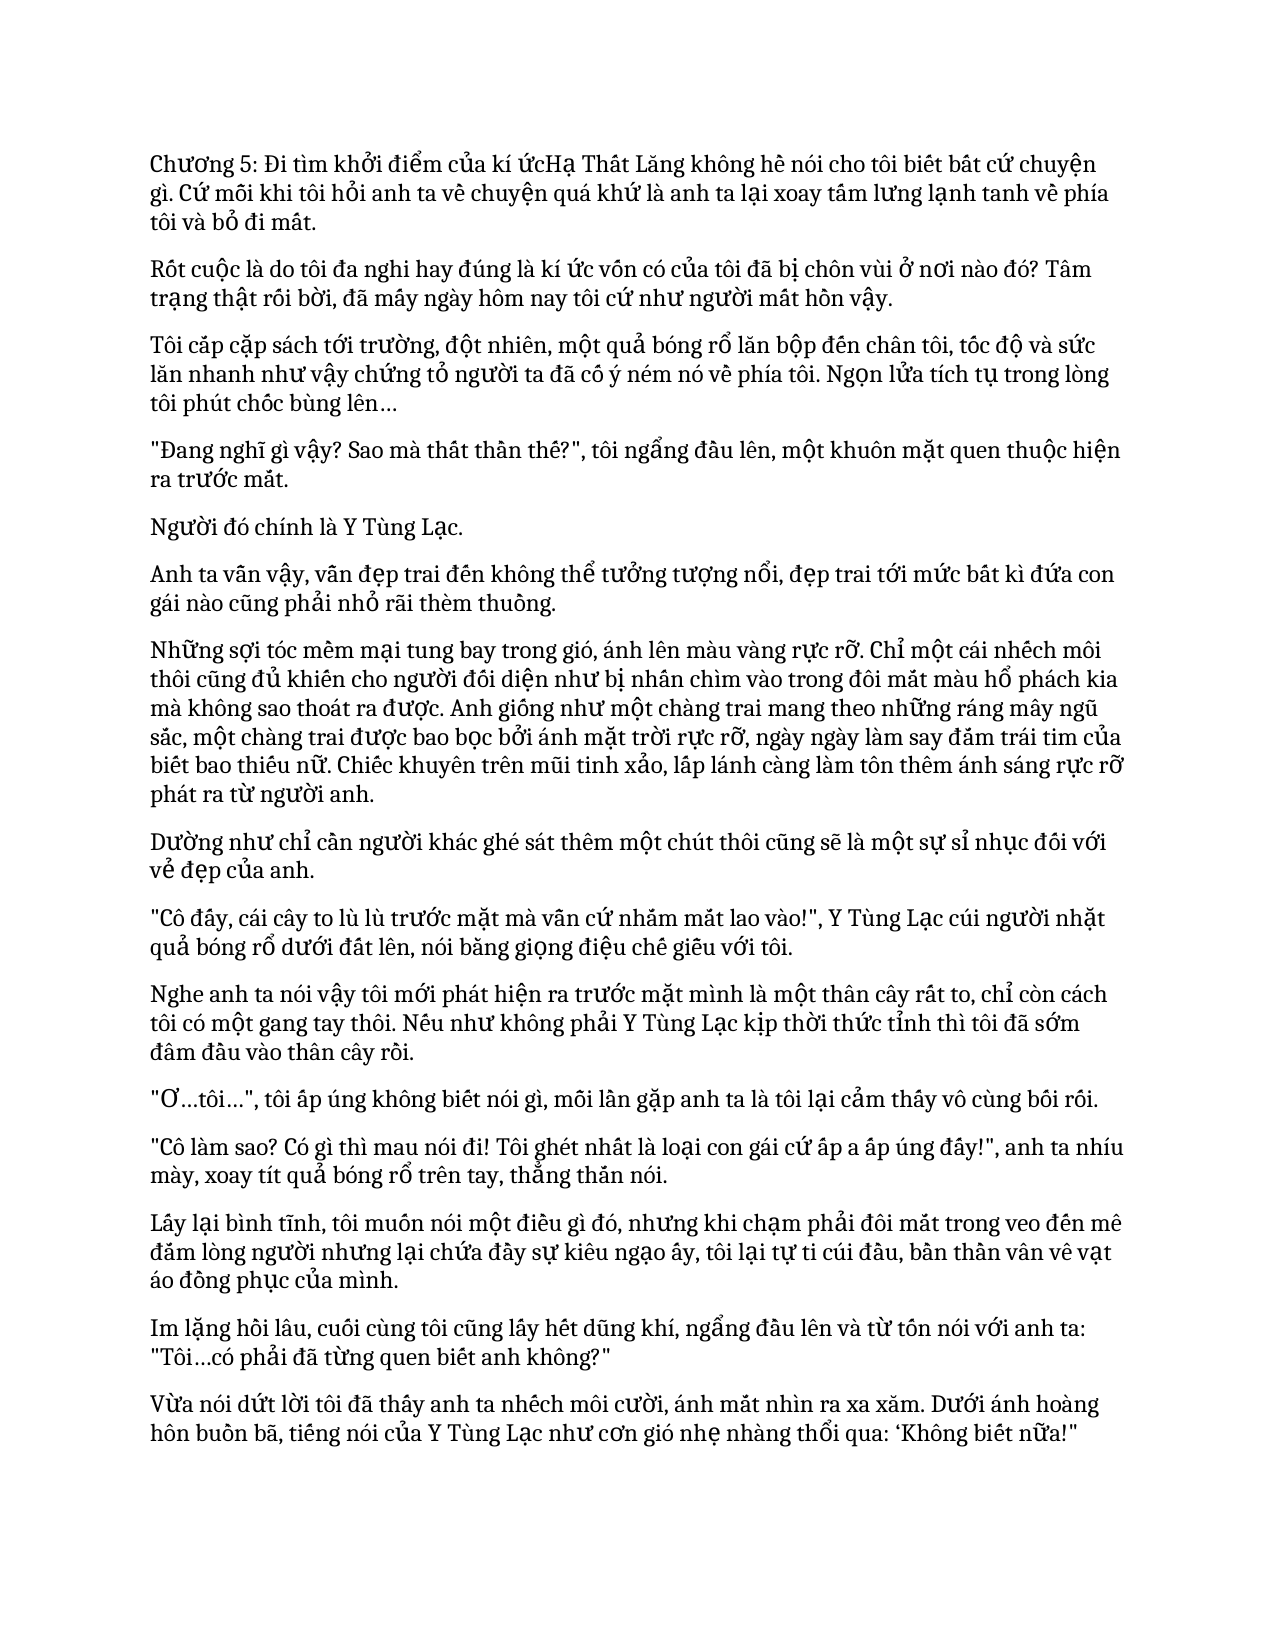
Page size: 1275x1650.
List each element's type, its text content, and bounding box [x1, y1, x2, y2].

text Lấy lại bình tĩnh, tôi muốn nói một điều gì đó, nhưng khi chạm phải đôi mắt trong veo đến mê đắm lòng người nhưng lại chứa đầy sự kiêu ngạo ấy, tôi lại tự ti cúi đầu, bần thần vân vê vạt áo đồng phục của mình. [150, 1209, 1125, 1295]
text Nghe anh ta nói vậy tôi mới phát hiện ra trước mặt mình là một thân cây rất to, chỉ còn cách tôi có một gang tay thôi. Nếu như không phải Y Tùng Lạc kịp thời thức tỉnh thì tôi đã sớm đâm đầu vào thân cây rồi. [150, 980, 1125, 1066]
text Im lặng hồi lâu, cuối cùng tôi cũng lấy hết dũng khí, ngẩng đầu lên và từ tốn nói với anh ta: "Tôi…có phải đã từng quen biết anh không?" [150, 1314, 1125, 1371]
text Vừa nói dứt lời tôi đã thấy anh ta nhếch môi cười, ánh mắt nhìn ra xa xăm. Dưới ánh hoàng hôn buồn bã, tiếng nói của Y Tùng Lạc như cơn gió nhẹ nhàng thổi qua: ‘Không biết nữa!" [150, 1390, 1125, 1447]
text Dường như chỉ cần người khác ghé sát thêm một chút thôi cũng sẽ là một sự sỉ nhục đối với vẻ đẹp của anh. [150, 827, 1125, 885]
text Anh ta vẫn vậy, vẫn đẹp trai đến không thể tưởng tượng nổi, đẹp trai tới mức bất kì đứa con gái nào cũng phải nhỏ rãi thèm thuồng. [150, 560, 1125, 617]
text Người đó chính là Y Tùng Lạc. [150, 512, 1125, 541]
text "Cô làm sao? Có gì thì mau nói đi! Tôi ghét nhất là loại con gái cứ ấp a ấp úng đấy!", anh ta nhíu mày, xoay tít quả bóng rổ trên tay, thẳng thắn nói. [150, 1132, 1125, 1190]
text "Ơ…tôi…", tôi ấp úng không biết nói gì, mỗi lần gặp anh ta là tôi lại cảm thấy vô cùng bối rối. [150, 1085, 1125, 1114]
text Rốt cuộc là do tôi đa nghi hay đúng là kí ức vốn có của tôi đã bị chôn vùi ở nơi nào đó? Tâm trạng thật rối bời, đã mấy ngày hôm nay tôi cứ như người mất hồn vậy. [150, 255, 1125, 312]
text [150, 150, 1125, 236]
text Tôi cắp cặp sách tới trường, đột nhiên, một quả bóng rổ lăn bộp đến chân tôi, tốc độ và sức lăn nhanh như vậy chứng tỏ người ta đã cố ý ném nó về phía tôi. Ngọn lửa tích tụ trong lòng tôi phút chốc bùng lên… [150, 331, 1125, 417]
text "Cô đấy, cái cây to lù lù trước mặt mà vẫn cứ nhắm mắt lao vào!", Y Tùng Lạc cúi người nhặt quả bóng rổ dưới đất lên, nói bằng giọng điệu chế giễu với tôi. [150, 904, 1125, 961]
text "Đang nghĩ gì vậy? Sao mà thất thần thế?", tôi ngẩng đầu lên, một khuôn mặt quen thuộc hiện ra trước mắt. [150, 436, 1125, 494]
text Những sợi tóc mềm mại tung bay trong gió, ánh lên màu vàng rực rỡ. Chỉ một cái nhếch môi thôi cũng đủ khiến cho người đối diện như bị nhấn chìm vào trong đôi mắt màu hổ phách kia mà không sao thoát ra được. Anh giống như một chàng trai mang theo những ráng mây ngũ sắc, một chàng trai được bao bọc bởi ánh mặt trời rực rỡ, ngày ngày làm say đắm trái tim của biết bao thiếu nữ. Chiếc khuyên trên mũi tinh xảo, lấp lánh càng làm tôn thêm ánh sáng rực rỡ phát ra từ người anh. [150, 636, 1125, 809]
